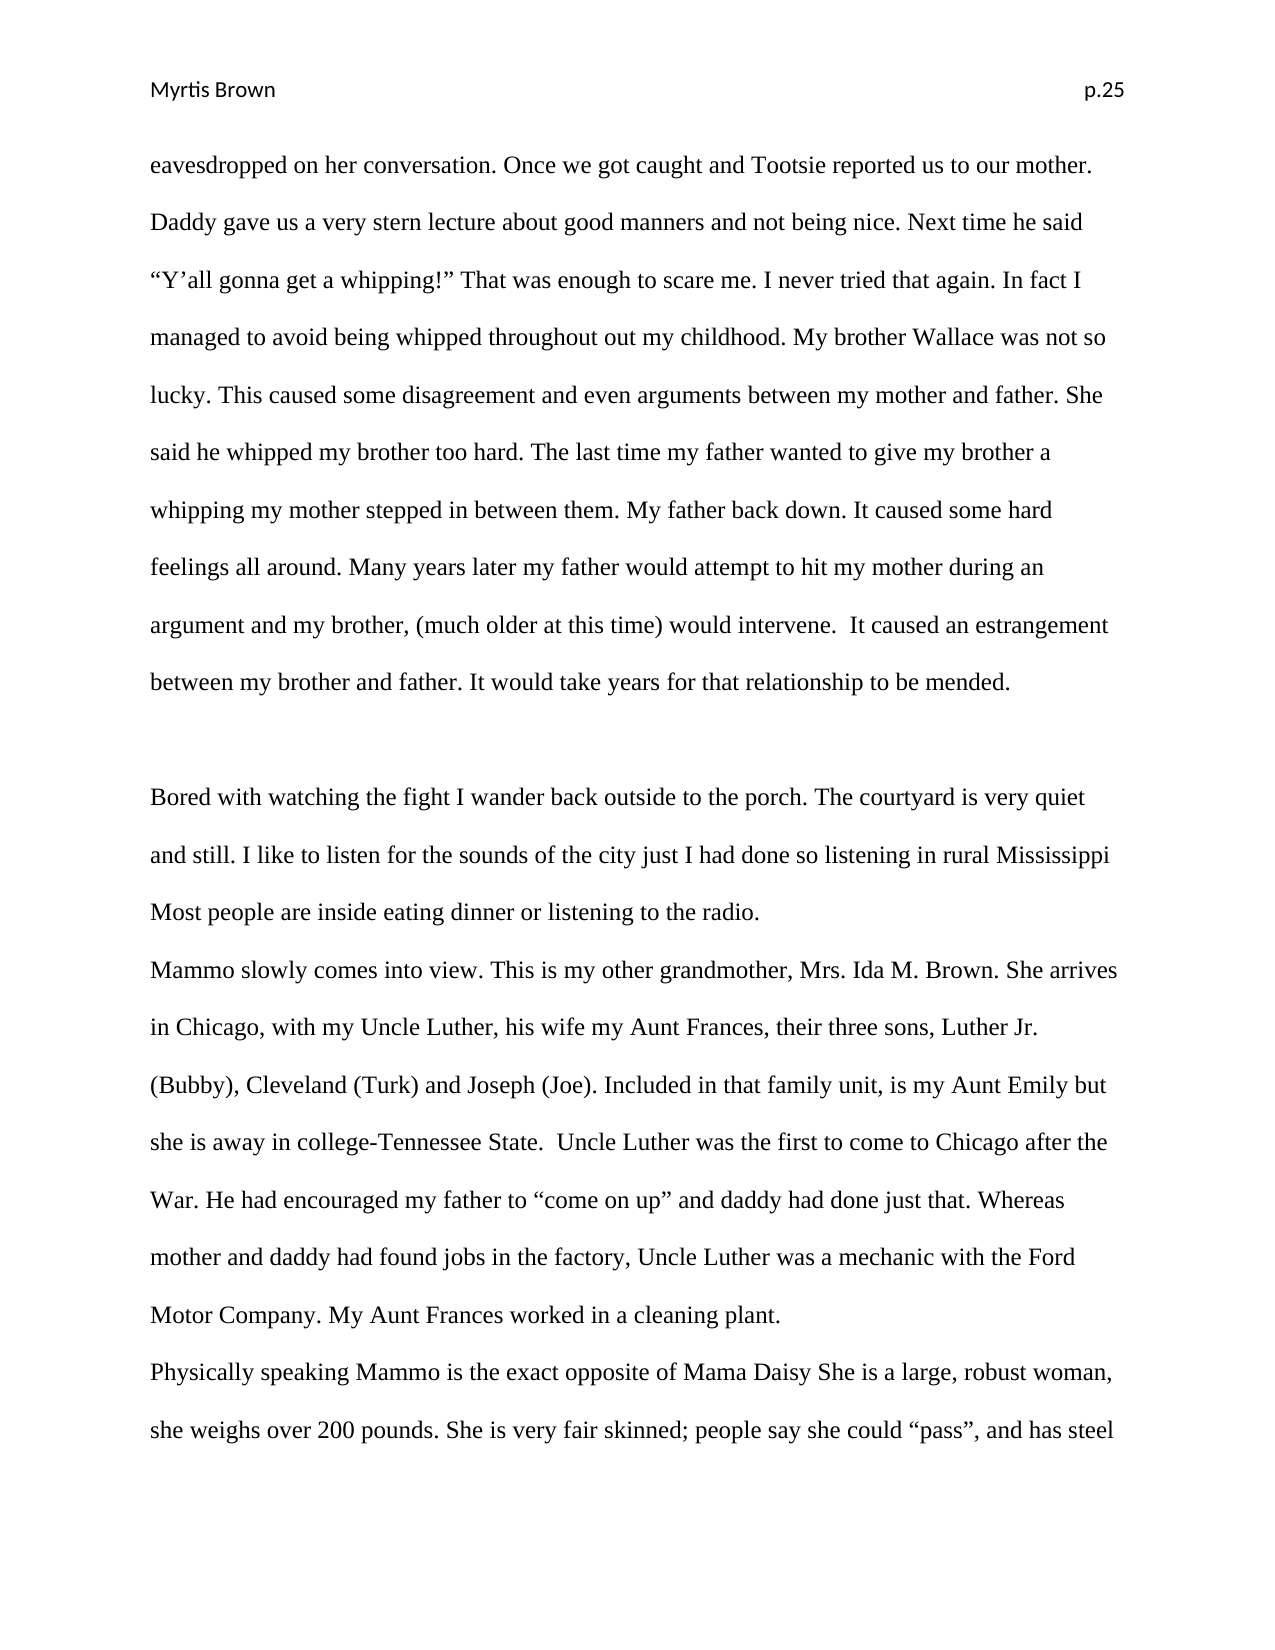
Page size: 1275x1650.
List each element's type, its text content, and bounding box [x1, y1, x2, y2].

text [150, 150, 1125, 696]
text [150, 1357, 1125, 1444]
text Mammo slowly comes into view. This is my other grandmother, Mrs. Ida M. Brown. She arrives in Chicago, with my Uncle Luther, his wife my Aunt Frances, their three sons, Luther Jr. (Bubby), Cleveland (Turk) and Joseph (Joe). Included in that family unit, is my Aunt Emily but she is away in college-Tennessee State. Uncle Luther was the first to come to Chicago after the War. He had encouraged my father to “come on up” and daddy had done just that. Whereas mother and daddy had found jobs in the factory, Uncle Luther was a mechanic with the Ford Motor Company. My Aunt Frances worked in a cleaning plant. [150, 955, 1125, 1329]
text Bored with watching the fight I wander back outside to the porch. The courtyard is very quiet and still. I like to listen for the sounds of the city just I had done so listening in rural Mississippi Most people are inside eating dinner or listening to the radio. [150, 782, 1125, 926]
